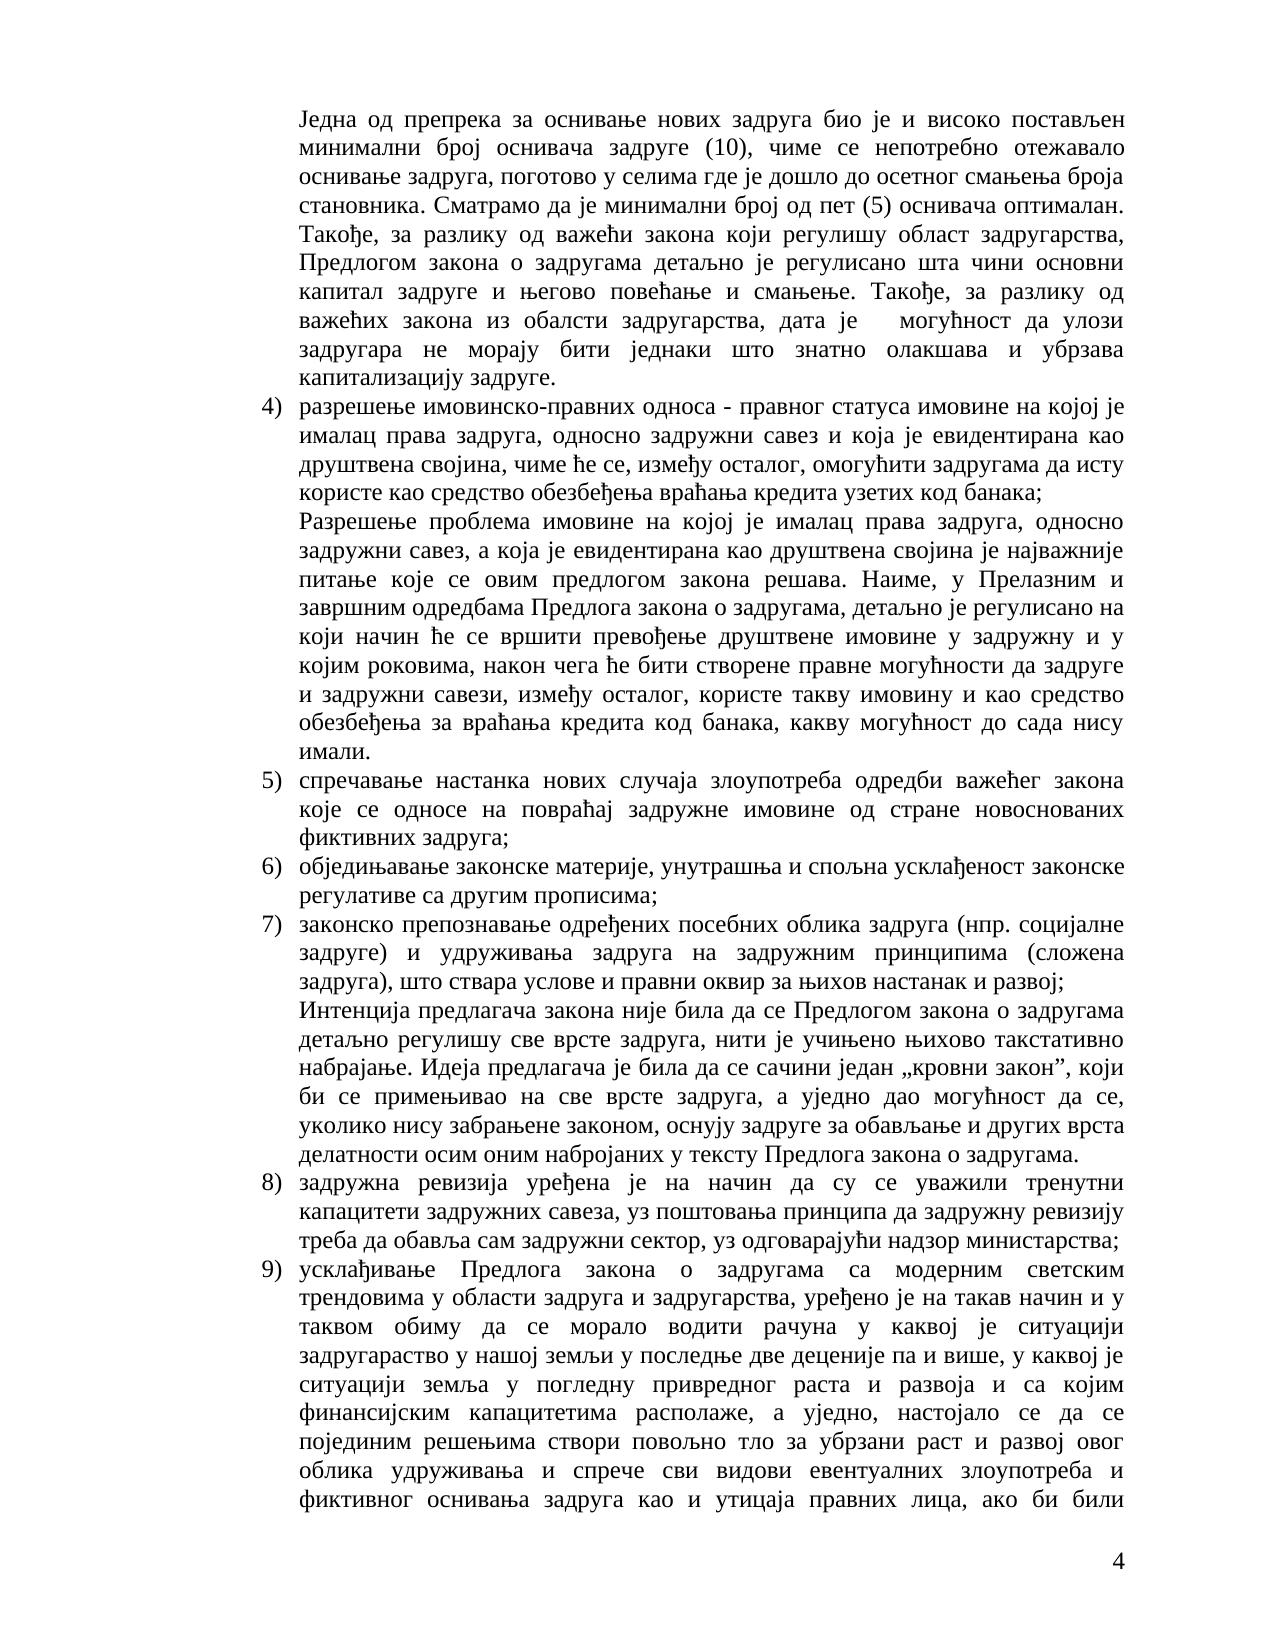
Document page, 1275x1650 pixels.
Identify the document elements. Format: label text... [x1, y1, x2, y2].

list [261, 1254, 1125, 1512]
list законско препознавање одређених посебних облика задруга (нпр. социјалне задруге) и удруживања задруга на задружним принципима (сложена задруга), што ствара услове и правни оквир за њихов настанак и развој; [261, 909, 1125, 995]
list Једна од препрека за оснивање нових задруга био је и високо постављен минимални број оснивача задруге (10), чиме се непотребно отежавало оснивање задруга, поготово у селима где је дошло до осетног смањења броја становника. Сматрамо да је минимални број од пет (5) оснивача оптималан. Такође, за разлику од важећи закона који регулишу област задругарства, Предлогом закона о задругама детаљно је регулисано шта чини основни капитал задруге и његово повећање и смањење. Такође, за разлику од важећих закона из обалсти задругарства, дата је могућност да улози задругара не морају бити једнаки што знатно олакшава и убрзава капитализацију задруге. [299, 104, 1125, 391]
text Разрешење проблема имовине на којој је ималац права задруга, односно задружни савез, а која је евидентирана као друштвена својина је најважније питање које се овим предлогом закона решава. Наиме, у Прелазним и завршним одредбама Предлога закона о задругама, детаљно је регулисано на који начин ће се вршити превођење друштвене имовине у задружну и у којим роковима, након чега ће бити створене правне могућности да задруге и задружни савези, између осталог, користе такву имовину и као средство обезбеђења за враћања кредита код банака, какву могућност до сада нису имали. [299, 506, 1125, 765]
list задружна ревизија уређена је на начин да су се уважили тренутни капацитети задружних савеза, уз поштовања принципа да задружну ревизију треба да обавља сам задружни сектор, уз одговарајући надзор министарства; [261, 1167, 1125, 1254]
text Интенција предлагача закона није била да се Предлогом закона о задругама детаљно регулишу све врсте задруга, нити је учињено њихово такстативно набрајање. Идеја предлагача је била да се сачини један „кровни закон”, који би се примењивао на све врсте задруга, а уједно дао могућност да се, уколико нису забрањене законом, оснују задруге за обављање и других врста делатности осим оним набројаних у тексту Предлога закона о задругама. [299, 995, 1125, 1167]
list разрешење имовинско-правних односа - правног статуса имовине на којој је ималац права задруга, односно задружни савез и која је евидентирана као друштвена својина, чиме ће се, између осталог, омогућити задругама да исту користе као средство обезбеђења враћања кредита узетих код банака; [261, 391, 1125, 506]
list спречавање настанка нових случаја злоупотреба одредби важећег закона које се односе на повраћај задружне имовине од стране новоснованих фиктивних задруга; [261, 765, 1125, 851]
list обједињавање законске материје, унутрашња и спољна усклађеност законске регулативе са другим прописима; [261, 851, 1125, 909]
